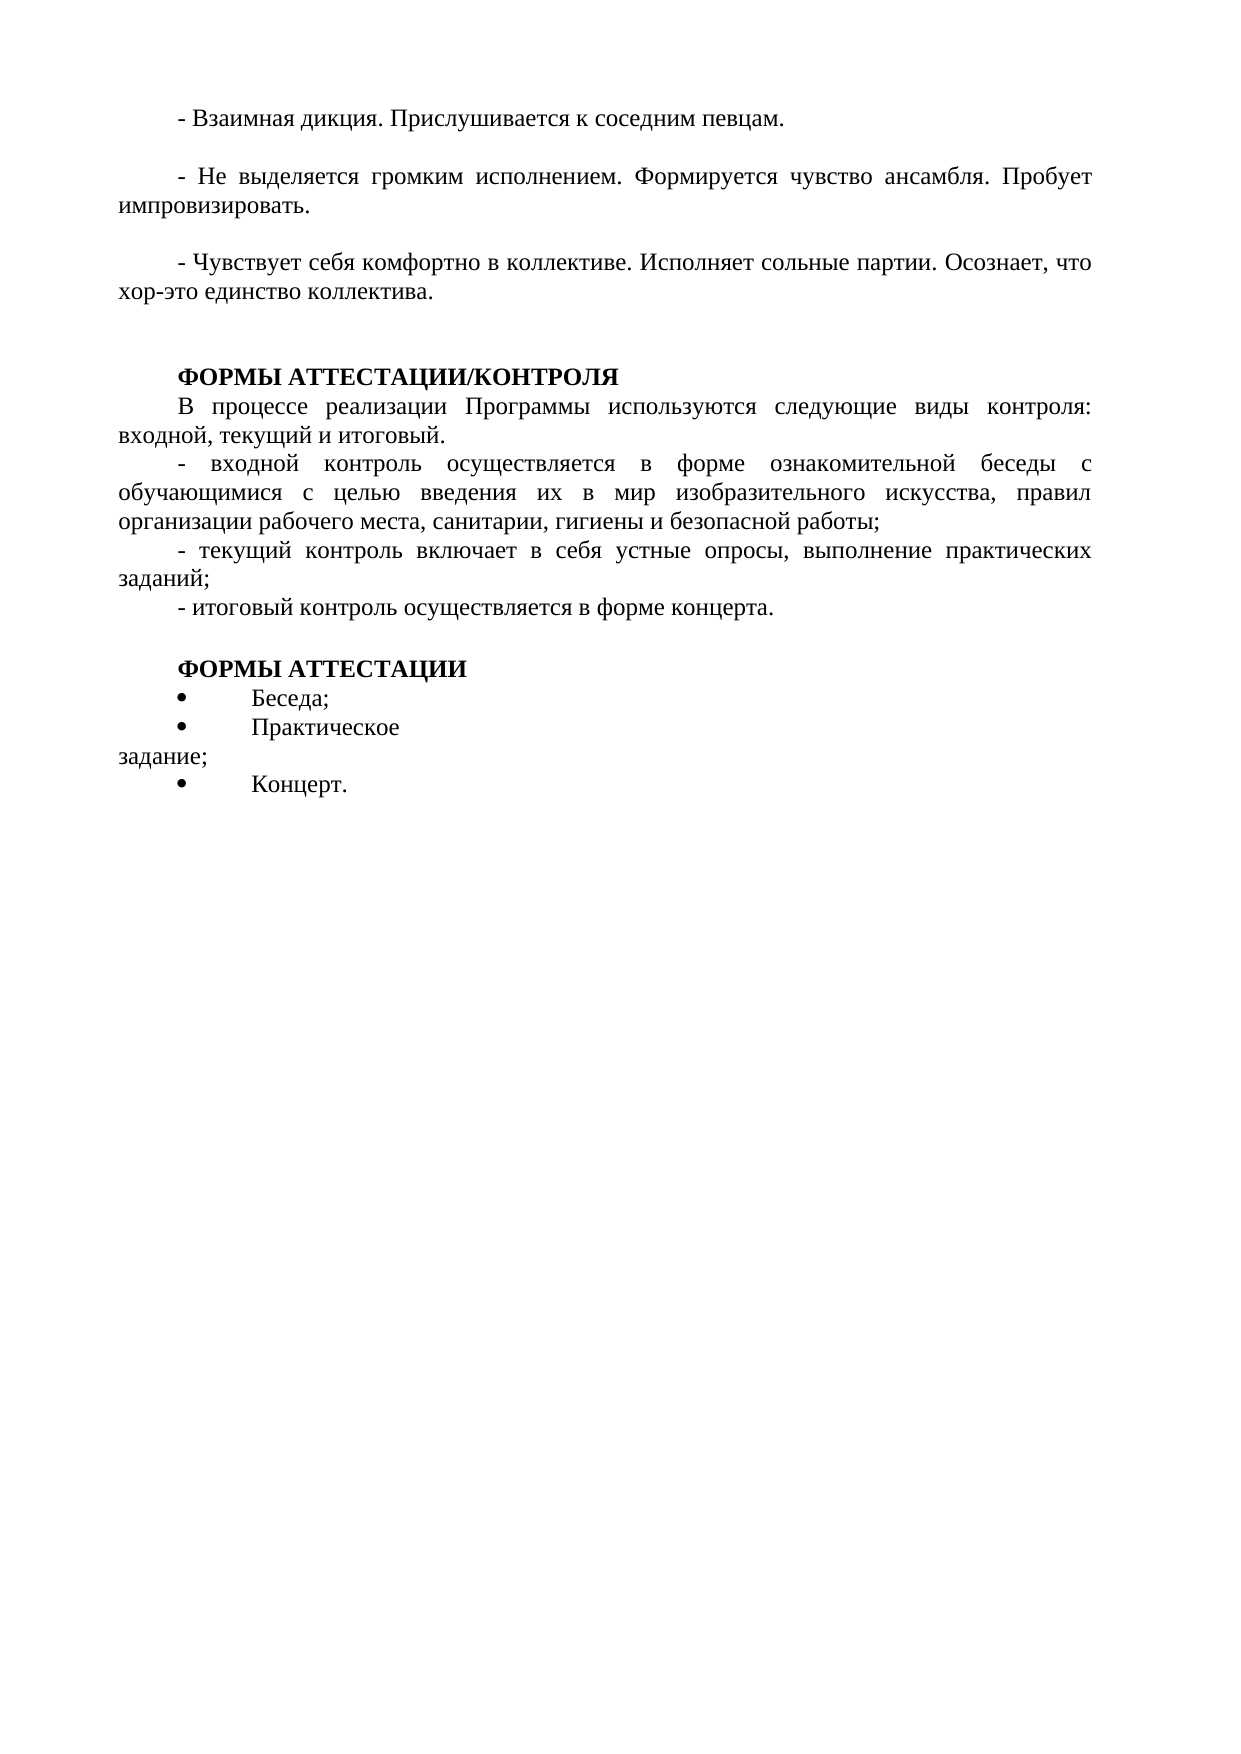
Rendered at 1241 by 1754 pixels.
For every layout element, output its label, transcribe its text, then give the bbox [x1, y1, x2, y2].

text Формы аттестации [118, 654, 1093, 683]
text - итоговый контроль осуществляется в форме концерта. [118, 592, 1093, 621]
text Формы аттестации/контроля [118, 362, 1093, 391]
list Беседа; [118, 683, 433, 712]
text - Чувствует себя комфортно в коллективе. Исполняет сольные партии. Осознает, что хор-это единство коллектива. [118, 247, 1093, 305]
list Концерт. [118, 769, 433, 798]
text - входной контроль осуществляется в форме ознакомительной беседы с обучающимися с целью введения их в мир изобразительного искусства, правил организации рабочего места, санитарии, гигиены и безопасной работы; [118, 448, 1093, 535]
text - текущий контроль включает в себя устные опросы, выполнение практических заданий; [118, 535, 1093, 592]
text - Взаимная дикция. Прислушивается к соседним певцам. [118, 103, 1093, 132]
list Практическое задание; [118, 712, 433, 769]
text - Не выделяется громким исполнением. Формируется чувство ансамбля. Пробует импровизировать. [118, 161, 1093, 218]
text В процессе реализации Программы используются следующие виды контроля: входной, текущий и итоговый. [118, 391, 1093, 448]
